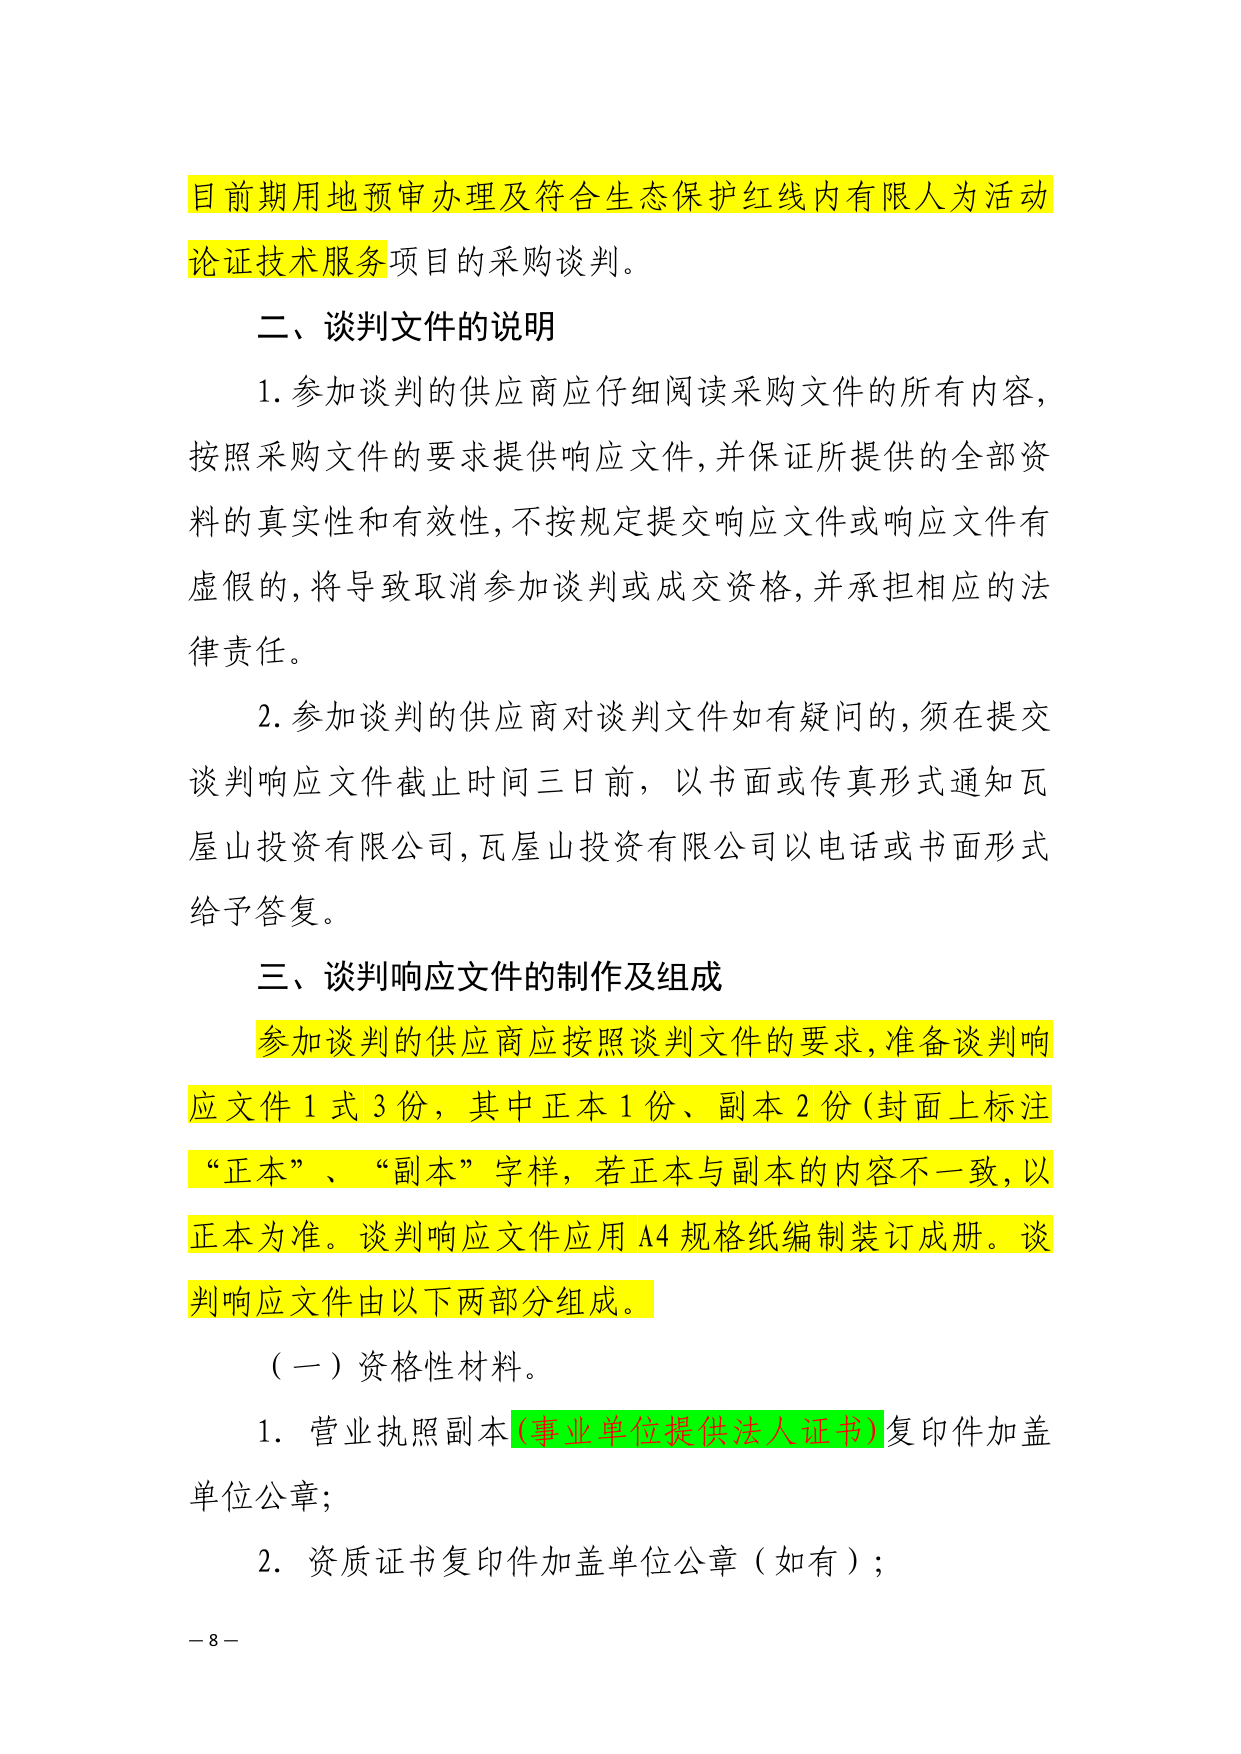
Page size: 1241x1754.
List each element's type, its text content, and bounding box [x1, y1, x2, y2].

text 1.参加谈判的供应商应仔细阅读采购文件的所有内容,按照采购文件的要求提供响应文件,并保证所提供的全部资料的真实性和有效性,不按规定提交响应文件或响应文件有虚假的,将导致取消参加谈判或成交资格,并承担相应的法律责任。 [187, 357, 1053, 682]
text 2．资质证书复印件加盖单位公章（如有）； [187, 1527, 1053, 1592]
text 2.参加谈判的供应商对谈判文件如有疑问的,须在提交谈判响应文件截止时间三日前，以书面或传真形式通知瓦屋山投资有限公司,瓦屋山投资有限公司以电话或书面形式给予答复。 [187, 682, 1053, 942]
text 参加谈判的供应商应按照谈判文件的要求,准备谈判响应文件1式3份，其中正本1份、副本2份(封面上标注“正本”、“副本”字样，若正本与副本的内容不一致,以正本为准。谈判响应文件应用A4规格纸编制装订成册。谈判响应文件由以下两部分组成。 [187, 1007, 1053, 1332]
text 二、谈判文件的说明 [187, 292, 1053, 357]
text （一）资格性材料。 [187, 1332, 1053, 1397]
text 三、谈判响应文件的制作及组成 [187, 942, 1053, 1007]
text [187, 162, 1053, 292]
text 1．营业执照副本(事业单位提供法人证书)复印件加盖单位公章； [187, 1397, 1053, 1527]
